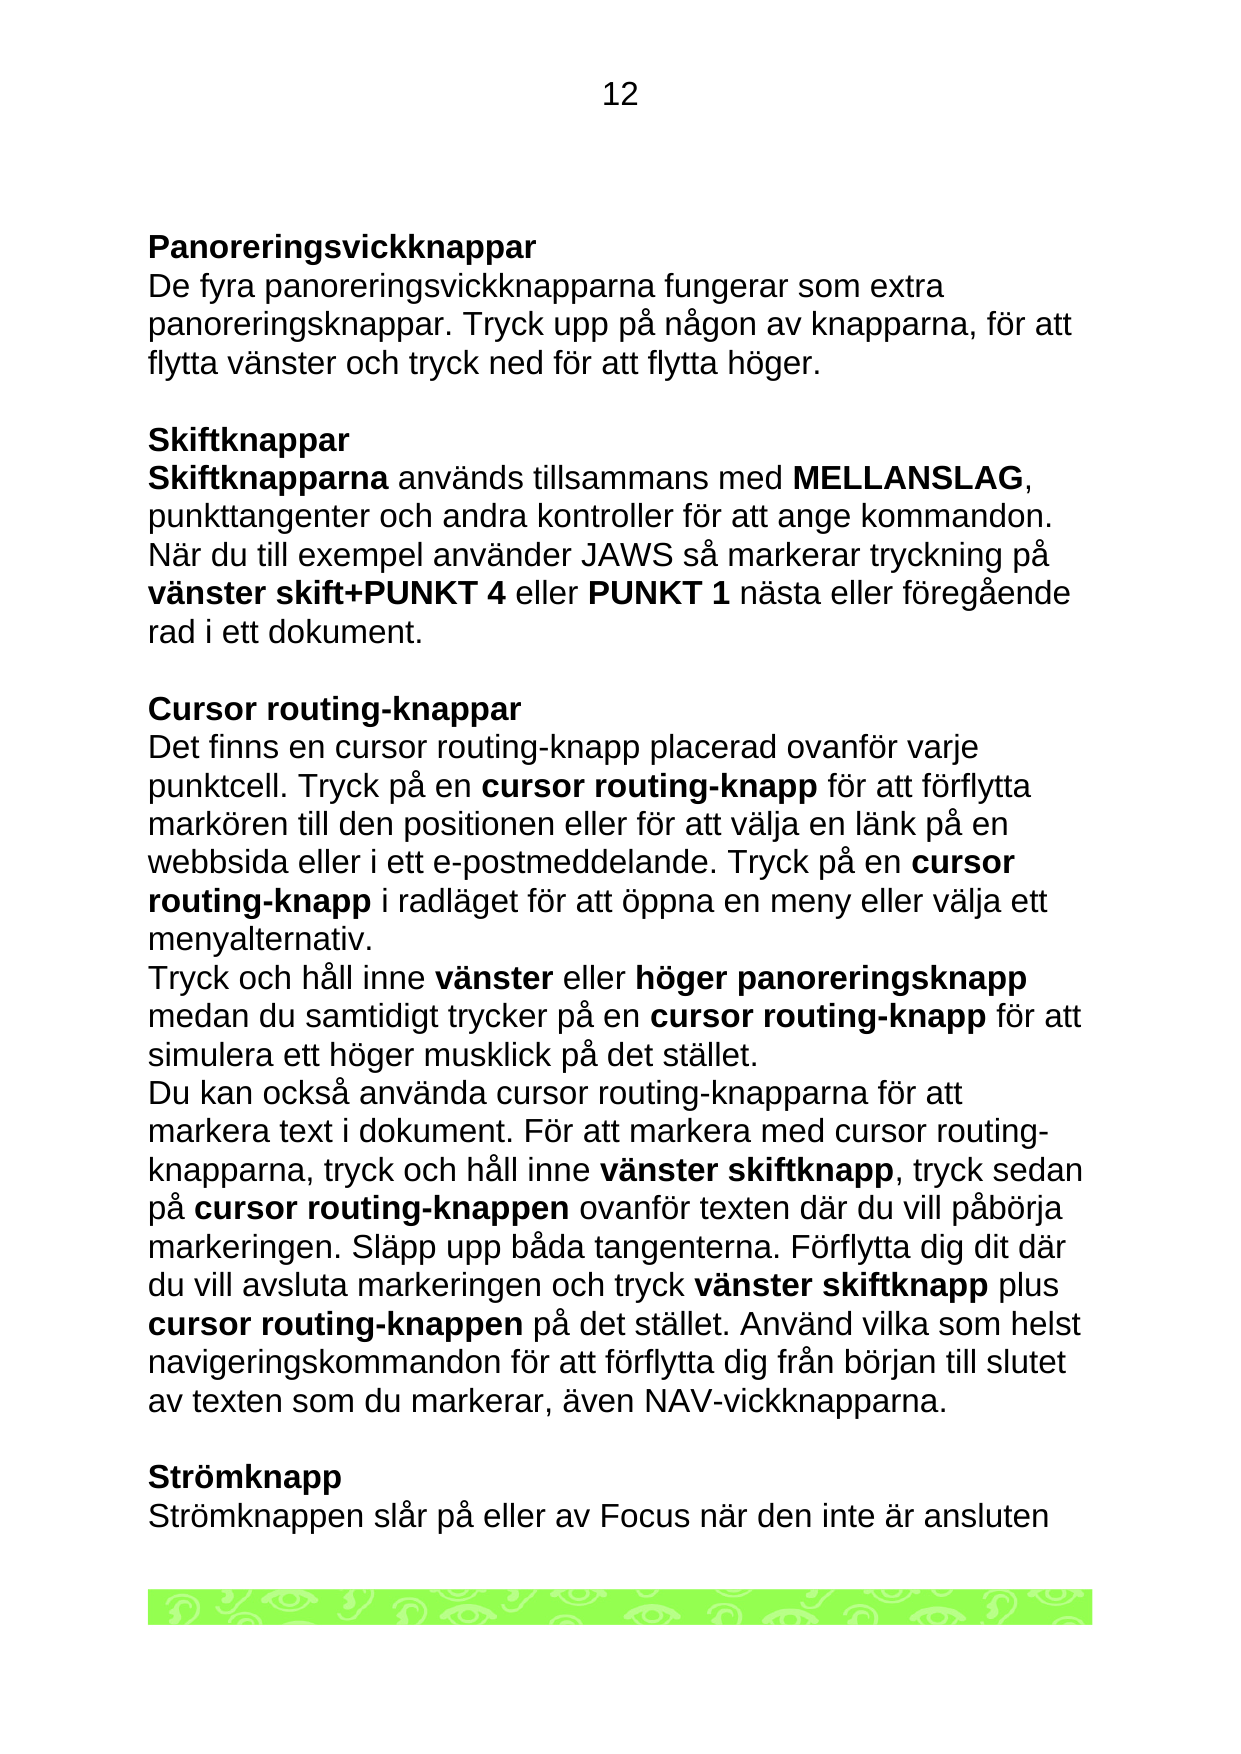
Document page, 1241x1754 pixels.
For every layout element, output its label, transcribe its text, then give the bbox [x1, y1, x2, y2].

text Tryck och håll inne vänster eller höger panoreringsknapp medan du samtidigt trycker på en cursor routing-knapp för att simulera ett höger musklick på det stället. [148, 958, 1093, 1073]
text Det finns en cursor routing-knapp placerad ovanför varje punktcell. Tryck på en cursor routing-knapp för att förflytta markören till den positionen eller för att välja en länk på en webbsida eller i ett e-postmeddelande. Tryck på en cursor routing-knapp i radläget för att öppna en meny eller välja ett menyalternativ. [148, 727, 1093, 958]
text De fyra panoreringsvickknapparna fungerar som extra panoreringsknappar. Tryck upp på någon av knapparna, för att flytta vänster och tryck ned för att flytta höger. [148, 266, 1093, 381]
subtitle Skiftknappar [148, 420, 1093, 458]
subtitle Strömknapp [148, 1457, 1093, 1496]
picture [147, 1555, 1093, 1657]
subtitle Cursor routing-knappar [148, 689, 1093, 727]
subtitle Panoreringsvickknappar [148, 227, 1093, 266]
text Du kan också använda cursor routing-knapparna för att markera text i dokument. För att markera med cursor routing-knapparna, tryck och håll inne vänster skiftknapp, tryck sedan på cursor routing-knappen ovanför texten där du vill påbörja markeringen. Släpp upp båda tangenterna. Förflytta dig dit där du vill avsluta markeringen och tryck vänster skiftknapp plus cursor routing-knappen på det stället. Använd vilka som helst navigeringskommandon för att förflytta dig från början till slutet av texten som du markerar, även NAV-vickknapparna. [148, 1073, 1093, 1419]
text Skiftknapparna används tillsammans med MELLANSLAG, punkttangenter och andra kontroller för att ange kommandon. [148, 458, 1093, 535]
text När du till exempel använder JAWS så markerar tryckning på vänster skift+PUNKT 4 eller PUNKT 1 nästa eller föregående rad i ett dokument. [148, 535, 1093, 650]
